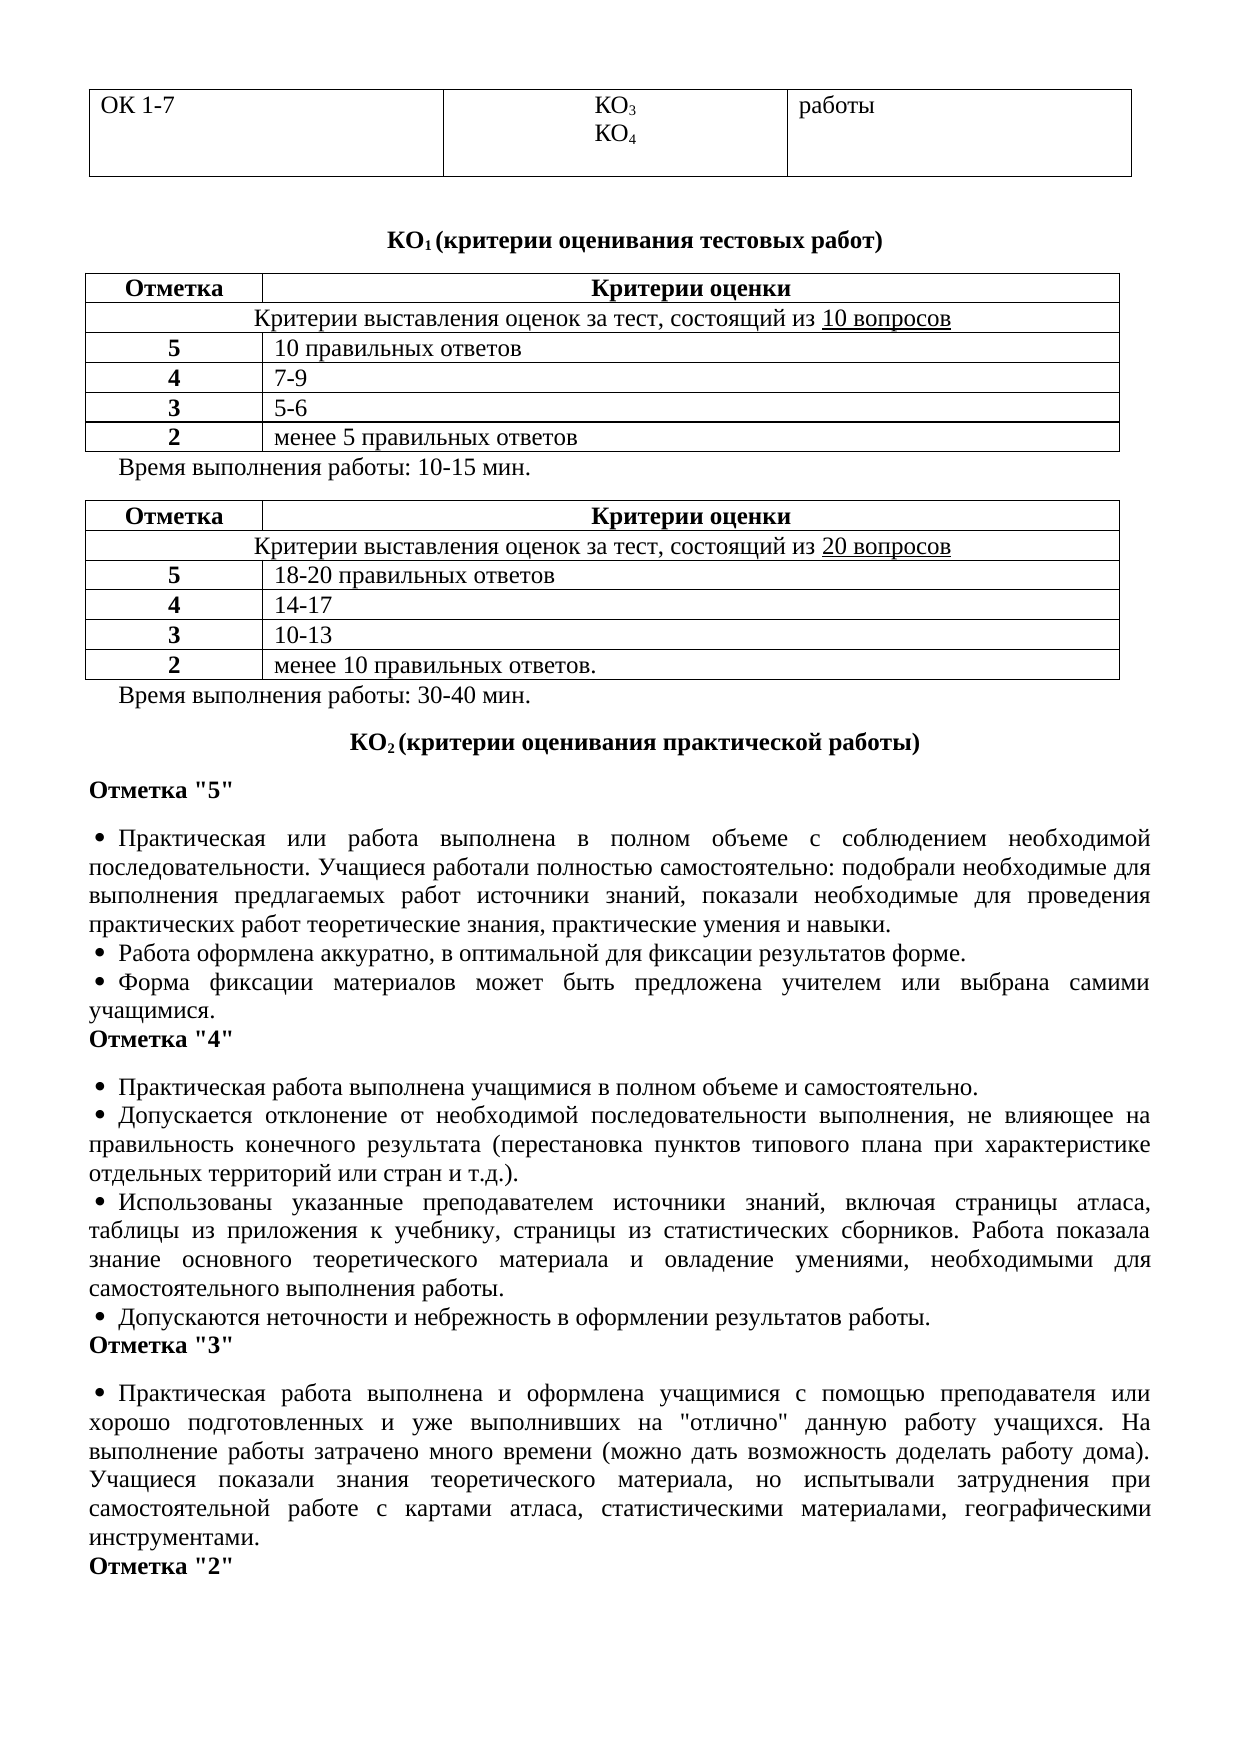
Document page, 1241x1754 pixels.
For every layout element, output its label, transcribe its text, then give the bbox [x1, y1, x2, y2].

text Время выполнения работы: 30-40 мин. [118, 680, 1152, 708]
list Форма фиксации материалов может быть предложена учителем или выбрана самими учащимися. [88, 967, 1152, 1024]
table_cell 10 правильных ответов [263, 333, 1119, 362]
list Допускается отклонение от необходимой последовательности выполнения, не влияющее на правильность конечного результата (перестановка пунктов типового плана при характеристике отдельных территорий или стран и т.д.). [88, 1101, 1152, 1187]
list Практическая работа выполнена и оформлена учащимися с помощью преподавателя или хорошо подготовленных и уже выполнивших на "отлично" данную работу учащихся. На выполнение работы затрачено много времени (можно дать возможность доделать работу дома). Учащиеся показали знания теоретического материала, но испытывали затруднения при самостоятельной работе с картами атласа, статистическими материалами, географическими инструментами. [88, 1378, 1152, 1551]
table_cell Критерии выставления оценок за тест, состоящий из 10 вопросов [86, 303, 1119, 332]
table_cell 3 [86, 620, 262, 649]
table_cell Критерии выставления оценок за тест, состоящий из 20 вопросов [86, 531, 1119, 559]
table_header Отметка [86, 501, 262, 530]
text КО2 (критерии оценивания практической работы) [118, 727, 1152, 756]
table_cell 5-6 [263, 393, 1119, 421]
list Практическая или работа выполнена в полном объеме с соблюдением необходимой последовательности. Учащиеся работали полностью самостоятельно: подобрали необходимые для выполнения предлагаемых работ источники знаний, показали необходимые для проведения практических работ теоретические знания, практические умения и навыки. [88, 823, 1152, 938]
table_cell КО1 КО2 КО3 КО4 [444, 90, 787, 176]
table_cell менее 5 правильных ответов [263, 423, 1119, 451]
list Допускаются неточности и небрежность в оформлении результатов работы. [88, 1302, 1152, 1331]
list Практическая работа выполнена учащимися в полном объеме и самостоятельно. [88, 1072, 1152, 1101]
table_cell 4 [86, 590, 262, 619]
list Использованы указанные преподавателем источники знаний, включая страницы атласа, таблицы из приложения к учебнику, страницы из статистических сборников. Работа показала знание основного теоретического материала и овладение умениями, необходимыми для самостоятельного выполнения работы. [88, 1187, 1152, 1302]
table_cell 4 [86, 363, 262, 392]
table_cell менее 10 правильных ответов. [263, 650, 1119, 679]
table_cell 3 [86, 393, 262, 421]
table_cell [788, 90, 1131, 176]
table_cell 14-17 [263, 590, 1119, 619]
text Время выполнения работы: 10-15 мин. [118, 452, 1152, 481]
table_header Отметка [86, 274, 262, 302]
text Отметка "3" [88, 1331, 1152, 1359]
table_cell 5 [86, 561, 262, 589]
table_cell 10-13 [263, 620, 1119, 649]
table_header Критерии оценки [263, 501, 1119, 530]
text КО1 (критерии оценивания тестовых работ) [118, 225, 1152, 253]
table_cell 5 [86, 333, 262, 362]
table_cell Л 1-7 МП 1-4 ОК 1-7 [90, 90, 443, 176]
table_header Критерии оценки [263, 274, 1119, 302]
table_cell 7-9 [263, 363, 1119, 392]
table_cell 2 [86, 650, 262, 679]
text Отметка "5" [88, 775, 1152, 804]
text Отметка "4" [88, 1024, 1152, 1053]
table_cell 18-20 правильных ответов [263, 561, 1119, 589]
table_cell 2 [86, 423, 262, 451]
text Отметка "2" [88, 1551, 1152, 1579]
list Работа оформлена аккуратно, в оптимальной для фиксации результатов форме. [88, 938, 1152, 967]
